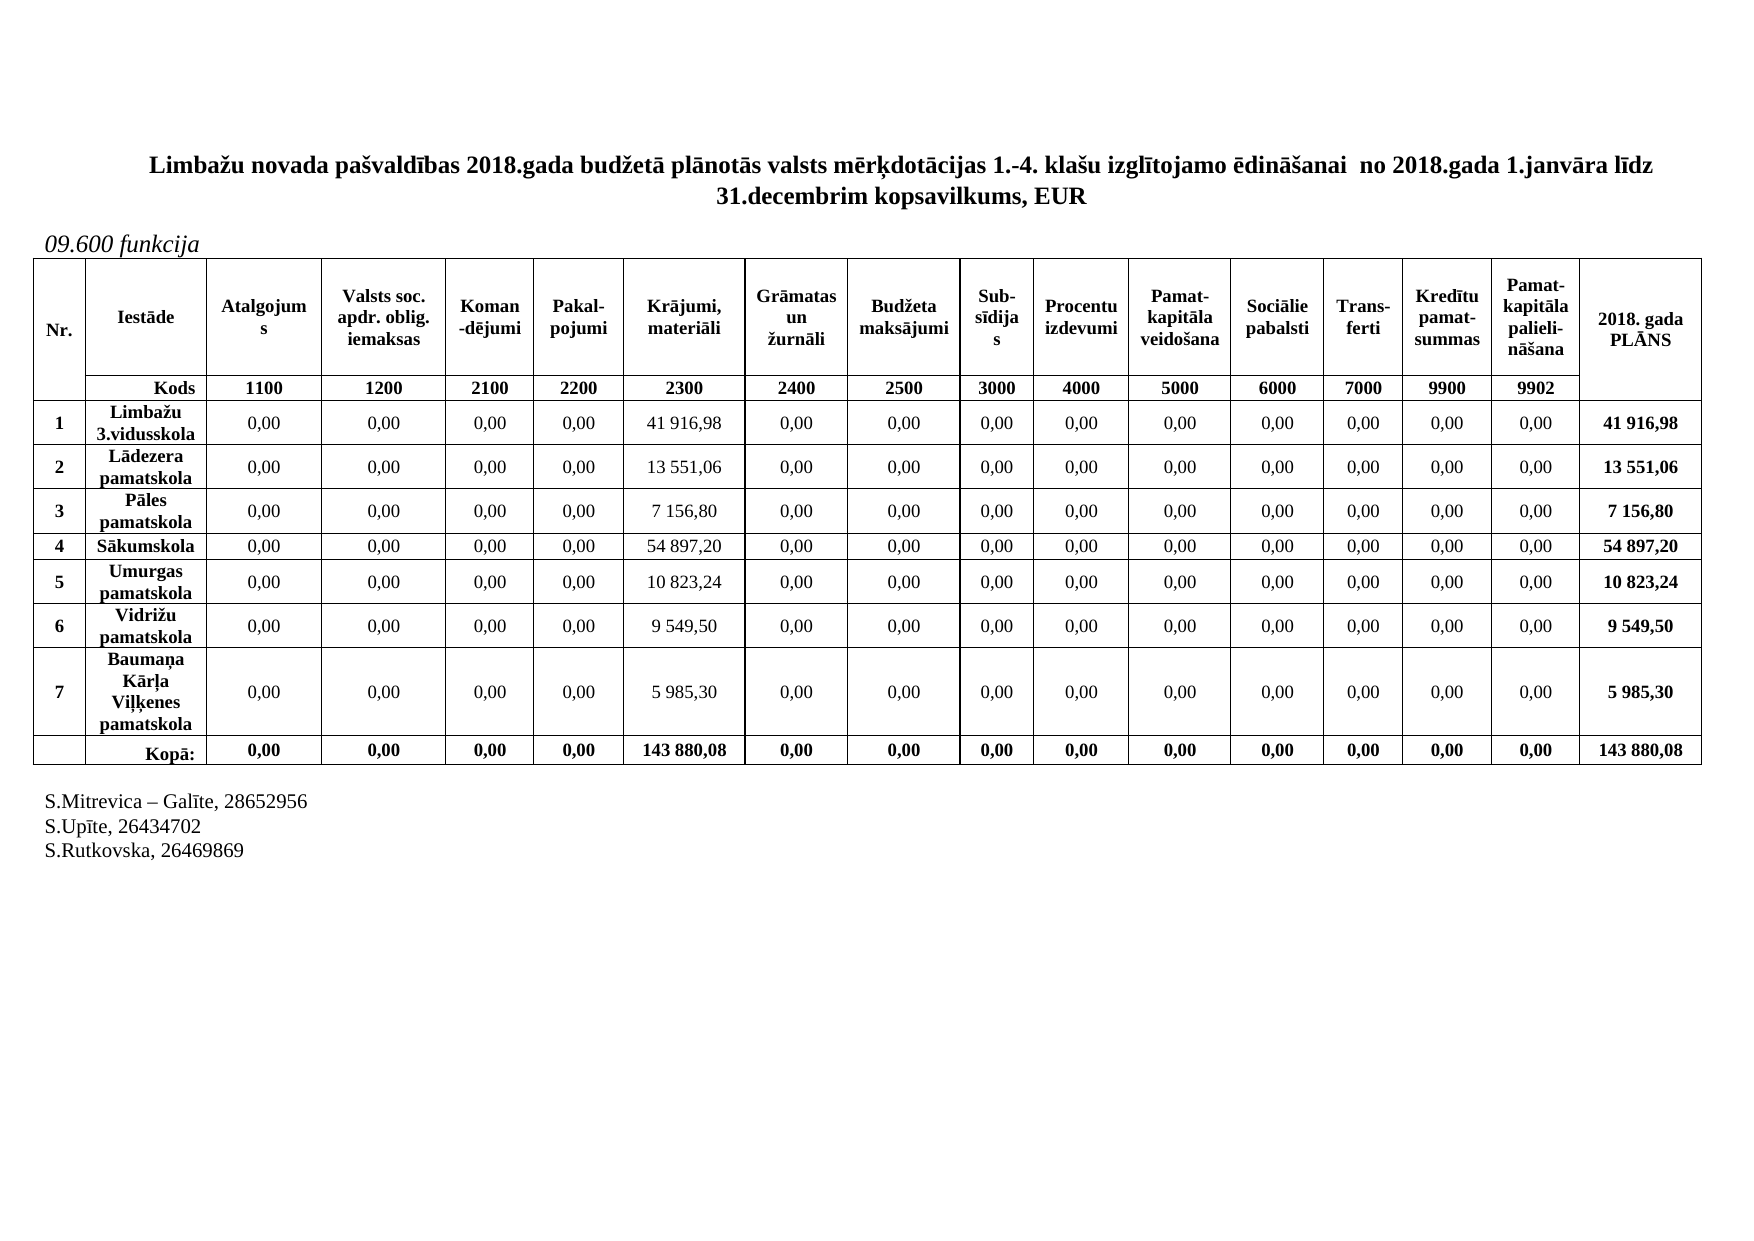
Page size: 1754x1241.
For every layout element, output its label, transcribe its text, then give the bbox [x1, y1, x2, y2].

table_cell 0,00 [848, 534, 959, 559]
text S.Rutkovska, 26469869 [44, 838, 1636, 862]
table_cell 143 880,08 [1580, 736, 1701, 764]
table_cell 13 551,06 [1580, 445, 1701, 488]
table_cell 0,00 [322, 560, 445, 603]
table_cell 0,00 [534, 534, 623, 559]
table_cell 0,00 [1034, 604, 1128, 647]
table_cell 6 [34, 604, 85, 647]
table_cell 7000 [1324, 376, 1402, 400]
table_cell 0,00 [1129, 445, 1230, 488]
table_cell 0,00 [1231, 736, 1323, 764]
table_cell 7 156,80 [624, 489, 744, 532]
table_cell 0,00 [961, 401, 1033, 444]
table_cell 4 [34, 534, 85, 559]
table_cell 41 916,98 [1580, 401, 1701, 444]
table_cell 0,00 [1492, 445, 1579, 488]
table_cell 0,00 [207, 736, 321, 764]
table_cell 0,00 [207, 445, 321, 488]
table_cell 0,00 [1324, 489, 1402, 532]
table_cell 0,00 [207, 489, 321, 532]
table_cell 2 [34, 445, 85, 488]
table_cell 0,00 [1324, 648, 1402, 734]
table_cell 0,00 [746, 534, 847, 559]
table_header Sub-sīdijas [961, 259, 1033, 375]
table_cell 0,00 [848, 445, 959, 488]
table_cell 0,00 [1231, 489, 1323, 532]
table_cell 0,00 [1034, 401, 1128, 444]
table_cell 0,00 [1492, 736, 1579, 764]
text S.Mitrevica – Galīte, 28652956 [44, 789, 1636, 813]
table_cell 0,00 [746, 604, 847, 647]
table_cell 0,00 [1403, 489, 1491, 532]
table_cell 0,00 [1403, 736, 1491, 764]
table_cell 0,00 [1034, 736, 1128, 764]
table_cell 0,00 [746, 648, 847, 734]
table_cell 0,00 [1324, 560, 1402, 603]
table_cell 0,00 [534, 445, 623, 488]
table_cell 0,00 [446, 534, 533, 559]
table_cell 0,00 [1403, 534, 1491, 559]
table_cell 0,00 [446, 489, 533, 532]
table_cell 0,00 [534, 648, 623, 734]
table_cell 41 916,98 [624, 401, 744, 444]
table_cell 0,00 [848, 489, 959, 532]
table_header Koman-dējumi [446, 259, 533, 375]
table_cell 0,00 [1129, 648, 1230, 734]
table_cell 0,00 [446, 401, 533, 444]
table_cell 0,00 [746, 401, 847, 444]
table_cell 1200 [322, 376, 445, 400]
table_cell 9902 [1492, 376, 1579, 400]
table_header Budžeta maksājumi [848, 259, 959, 375]
table_header Atalgojums [207, 259, 321, 375]
table_cell 9900 [1403, 376, 1491, 400]
table_cell 0,00 [1231, 401, 1323, 444]
table_cell 5 [34, 560, 85, 603]
table_header Pamat-kapitāla palieli-nāšana [1492, 259, 1579, 375]
table_cell 0,00 [1403, 560, 1491, 603]
table_cell 0,00 [961, 736, 1033, 764]
table_cell 0,00 [1403, 401, 1491, 444]
table_cell 0,00 [1034, 445, 1128, 488]
table_cell 0,00 [1129, 534, 1230, 559]
table_cell 0,00 [1034, 534, 1128, 559]
table_cell 0,00 [534, 560, 623, 603]
table_cell 0,00 [746, 445, 847, 488]
table_cell 6000 [1231, 376, 1323, 400]
text S.Upīte, 26434702 [44, 813, 1636, 838]
table_cell 0,00 [1034, 648, 1128, 734]
table_cell 0,00 [1492, 534, 1579, 559]
table_header Iestāde [86, 259, 206, 375]
table_cell 54 897,20 [624, 534, 744, 559]
table_cell 0,00 [961, 648, 1033, 734]
table_cell 7 [34, 648, 85, 734]
table_cell Pāles pamatskola [86, 489, 206, 532]
table_header 2018. gada PLĀNS [1580, 259, 1701, 400]
table_cell 0,00 [207, 401, 321, 444]
table_cell 0,00 [207, 604, 321, 647]
table_cell 0,00 [1403, 445, 1491, 488]
table_cell 0,00 [1129, 401, 1230, 444]
table_cell 0,00 [1231, 445, 1323, 488]
text 09.600 funkcija [44, 229, 1636, 258]
table_header Grāmatas un žurnāli [746, 259, 847, 375]
table_cell 5 985,30 [1580, 648, 1701, 734]
table_cell 0,00 [1492, 489, 1579, 532]
table_cell Sākumskola [86, 534, 206, 559]
list Limbažu novada pašvaldības 2018.gada budžetā plānotās valsts mērķdotācijas 1.-4. klašu izglītojamo ēdināšanai no 2018.gada 1.janvāra līdz 31.decembrim kopsavilkums, EUR [119, 150, 1683, 210]
table_header Pakal-pojumi [534, 259, 623, 375]
table_cell 0,00 [1403, 648, 1491, 734]
table_cell 0,00 [322, 401, 445, 444]
table_cell 0,00 [322, 648, 445, 734]
table_cell 0,00 [1492, 648, 1579, 734]
table_cell 0,00 [961, 560, 1033, 603]
table_cell 0,00 [1492, 401, 1579, 444]
table_cell 0,00 [446, 560, 533, 603]
table_cell 0,00 [1324, 534, 1402, 559]
table_cell 0,00 [322, 445, 445, 488]
table_cell 0,00 [322, 604, 445, 647]
table_cell 0,00 [1129, 736, 1230, 764]
table_cell 2100 [446, 376, 533, 400]
table_cell 0,00 [961, 489, 1033, 532]
table_cell 2500 [848, 376, 959, 400]
table_cell 3000 [961, 376, 1033, 400]
table_cell 0,00 [961, 445, 1033, 488]
table_header Sociālie pabalsti [1231, 259, 1323, 375]
table_cell 0,00 [207, 648, 321, 734]
table_cell 0,00 [746, 489, 847, 532]
table_cell 0,00 [848, 604, 959, 647]
table_cell 0,00 [1324, 604, 1402, 647]
table_cell 0,00 [534, 736, 623, 764]
table_cell [34, 736, 85, 764]
table_cell 0,00 [1324, 736, 1402, 764]
table_cell 0,00 [1231, 560, 1323, 603]
table_cell 2300 [624, 376, 744, 400]
table_cell Kods [86, 376, 206, 400]
table_cell 2200 [534, 376, 623, 400]
table_cell 0,00 [961, 604, 1033, 647]
table_cell 0,00 [1129, 560, 1230, 603]
table_cell 1100 [207, 376, 321, 400]
table_cell 0,00 [746, 736, 847, 764]
table_cell 0,00 [207, 560, 321, 603]
table_cell 0,00 [1324, 401, 1402, 444]
table_header Krājumi, materiāli [624, 259, 744, 375]
table_cell 0,00 [1034, 560, 1128, 603]
table_cell Vidrižu pamatskola [86, 604, 206, 647]
table_header Trans-ferti [1324, 259, 1402, 375]
table_cell 0,00 [1129, 604, 1230, 647]
table_header Nr. [34, 259, 85, 400]
table_cell Lādezera pamatskola [86, 445, 206, 488]
table_cell 143 880,08 [624, 736, 744, 764]
table_cell 0,00 [534, 604, 623, 647]
table_cell 0,00 [446, 445, 533, 488]
table_cell 0,00 [446, 736, 533, 764]
table_cell 54 897,20 [1580, 534, 1701, 559]
table_header Kredītu pamat-summas [1403, 259, 1491, 375]
table_header Procentu izdevumi [1034, 259, 1128, 375]
table_cell 10 823,24 [1580, 560, 1701, 603]
table_cell 0,00 [1492, 560, 1579, 603]
table_cell 0,00 [446, 648, 533, 734]
table_cell 5000 [1129, 376, 1230, 400]
table_cell 3 [34, 489, 85, 532]
table_cell 0,00 [848, 648, 959, 734]
table_cell 0,00 [322, 736, 445, 764]
table_cell 0,00 [1231, 648, 1323, 734]
table_cell Kopā: [86, 736, 206, 764]
table_cell 0,00 [1324, 445, 1402, 488]
table_cell 10 823,24 [624, 560, 744, 603]
table_cell 0,00 [1231, 604, 1323, 647]
table_cell 13 551,06 [624, 445, 744, 488]
table_cell 0,00 [848, 560, 959, 603]
table_cell 2400 [746, 376, 847, 400]
table_cell 0,00 [1231, 534, 1323, 559]
table_cell Umurgas pamatskola [86, 560, 206, 603]
table_cell 0,00 [322, 534, 445, 559]
table_header Valsts soc. apdr. oblig. iemaksas [322, 259, 445, 375]
table_cell Baumaņa Kārļa Viļķenes pamatskola [86, 648, 206, 734]
table_cell 0,00 [534, 401, 623, 444]
table_cell 0,00 [1034, 489, 1128, 532]
table_cell 0,00 [1129, 489, 1230, 532]
table_cell 1 [34, 401, 85, 444]
table_cell Limbažu 3.vidusskola [86, 401, 206, 444]
table_cell 0,00 [1492, 604, 1579, 647]
table_cell 0,00 [746, 560, 847, 603]
table_header Pamat-kapitāla veidošana [1129, 259, 1230, 375]
table_cell 7 156,80 [1580, 489, 1701, 532]
table_cell 0,00 [446, 604, 533, 647]
table_cell 0,00 [848, 736, 959, 764]
table_cell 0,00 [207, 534, 321, 559]
table_cell 0,00 [1403, 604, 1491, 647]
table_cell 0,00 [961, 534, 1033, 559]
table_cell 9 549,50 [1580, 604, 1701, 647]
table_cell 0,00 [322, 489, 445, 532]
table_cell 0,00 [848, 401, 959, 444]
table_cell 9 549,50 [624, 604, 744, 647]
table_cell 5 985,30 [624, 648, 744, 734]
table_cell 0,00 [534, 489, 623, 532]
table_cell 4000 [1034, 376, 1128, 400]
